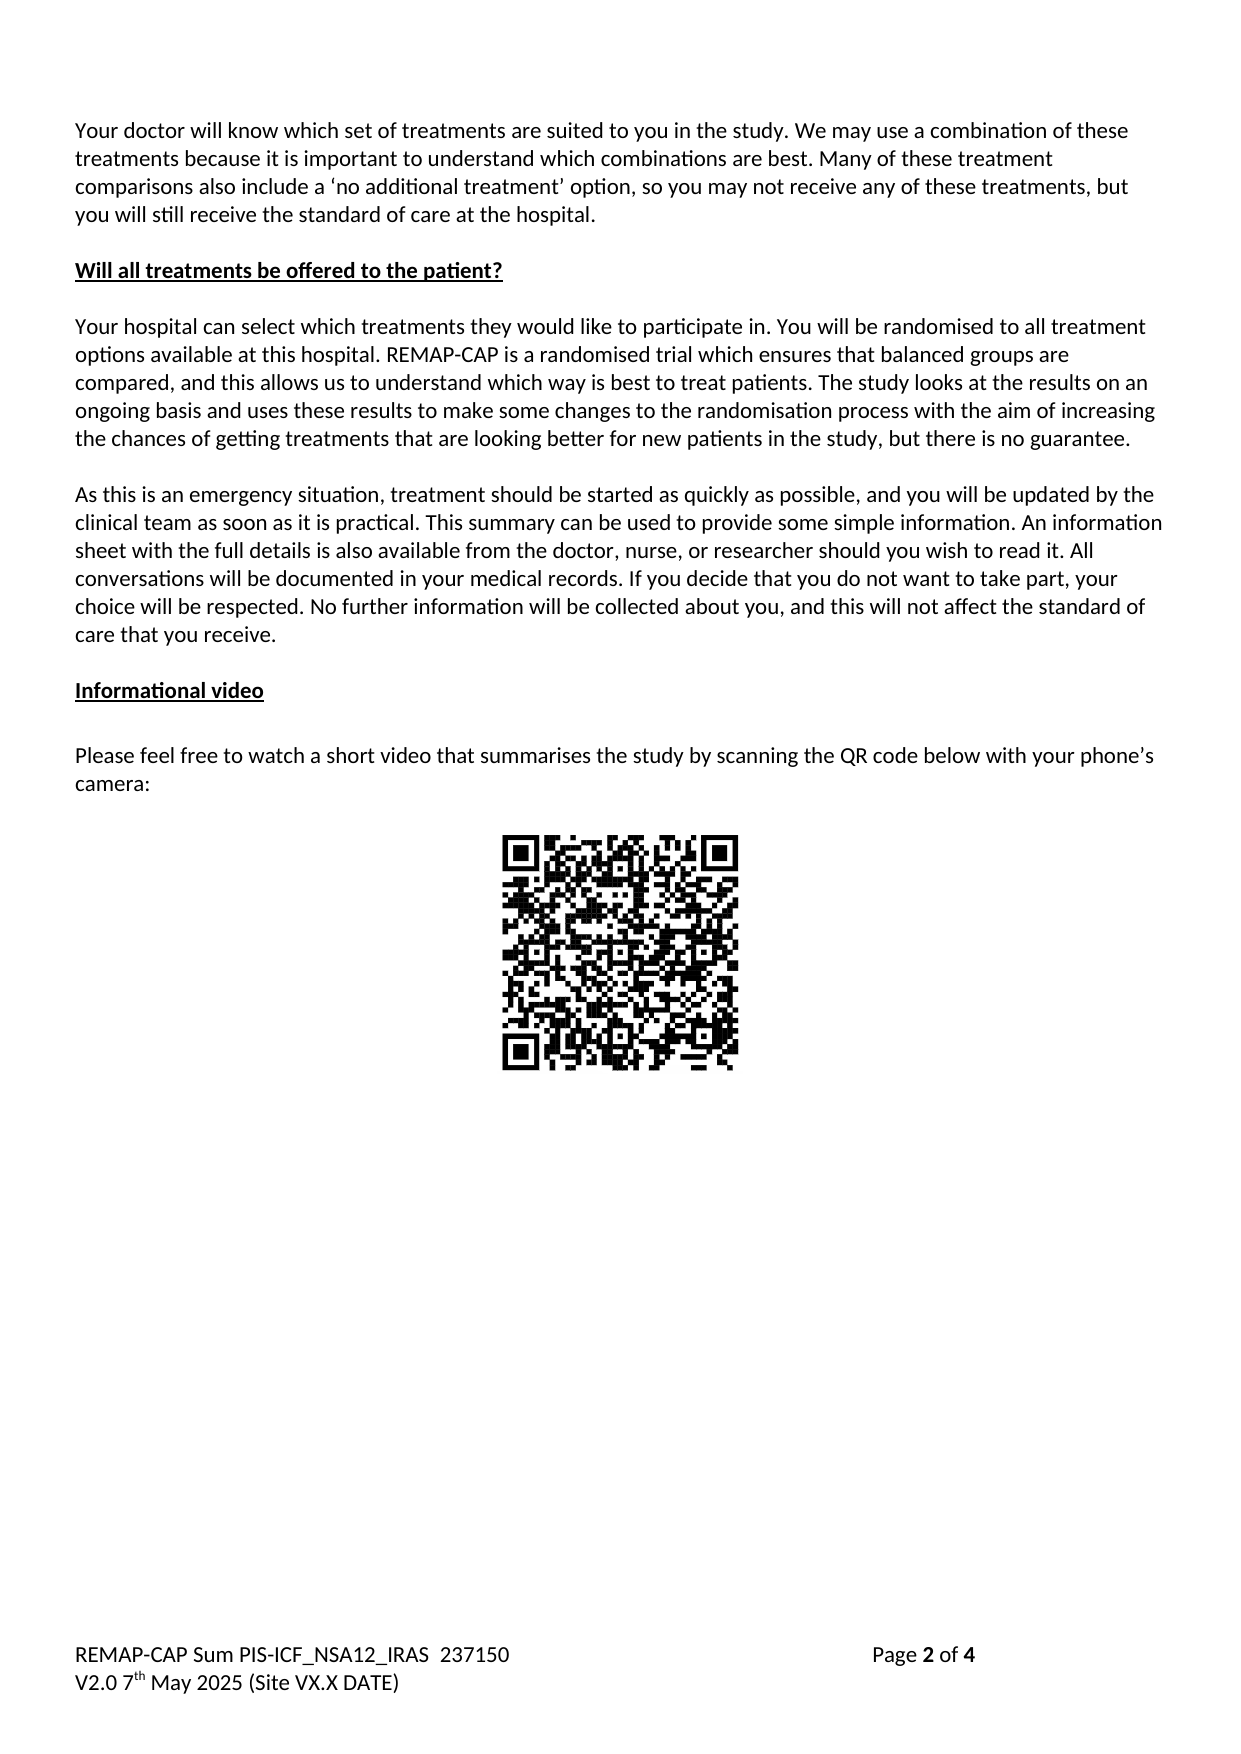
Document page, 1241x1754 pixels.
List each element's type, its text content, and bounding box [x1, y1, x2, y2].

text Your hospital can select which treatments they would like to participate in. You will be randomised to all treatment options available at this hospital. REMAP-CAP is a randomised trial which ensures that balanced groups are compared, and this allows us to understand which way is best to treat patients. The study looks at the results on an ongoing basis and uses these results to make some changes to the randomisation process with the aim of increasing the chances of getting treatments that are looking better for new patients in the study, but there is no guarantee. [75, 312, 1165, 452]
text Will all treatments be offered to the patient? [75, 256, 1165, 284]
text Informational video [75, 676, 1165, 704]
text Your doctor will know which set of treatments are suited to you in the study. We may use a combination of these treatments because it is important to understand which combinations are best. Many of these treatment comparisons also include a ‘no additional treatment’ option, so you may not receive any of these treatments, but you will still receive the standard of care at the hospital. [75, 116, 1165, 228]
picture [497, 824, 743, 1074]
text As this is an emergency situation, treatment should be started as quickly as possible, and you will be updated by the clinical team as soon as it is practical. This summary can be used to provide some simple information. An information sheet with the full details is also available from the doctor, nurse, or researcher should you wish to read it. All conversations will be documented in your medical records. If you decide that you do not want to take part, your choice will be respected. No further information will be collected about you, and this will not affect the standard of care that you receive. [75, 480, 1165, 648]
text Please feel free to watch a short video that summarises the study by scanning the QR code below with your phone’s camera: [75, 741, 1165, 797]
